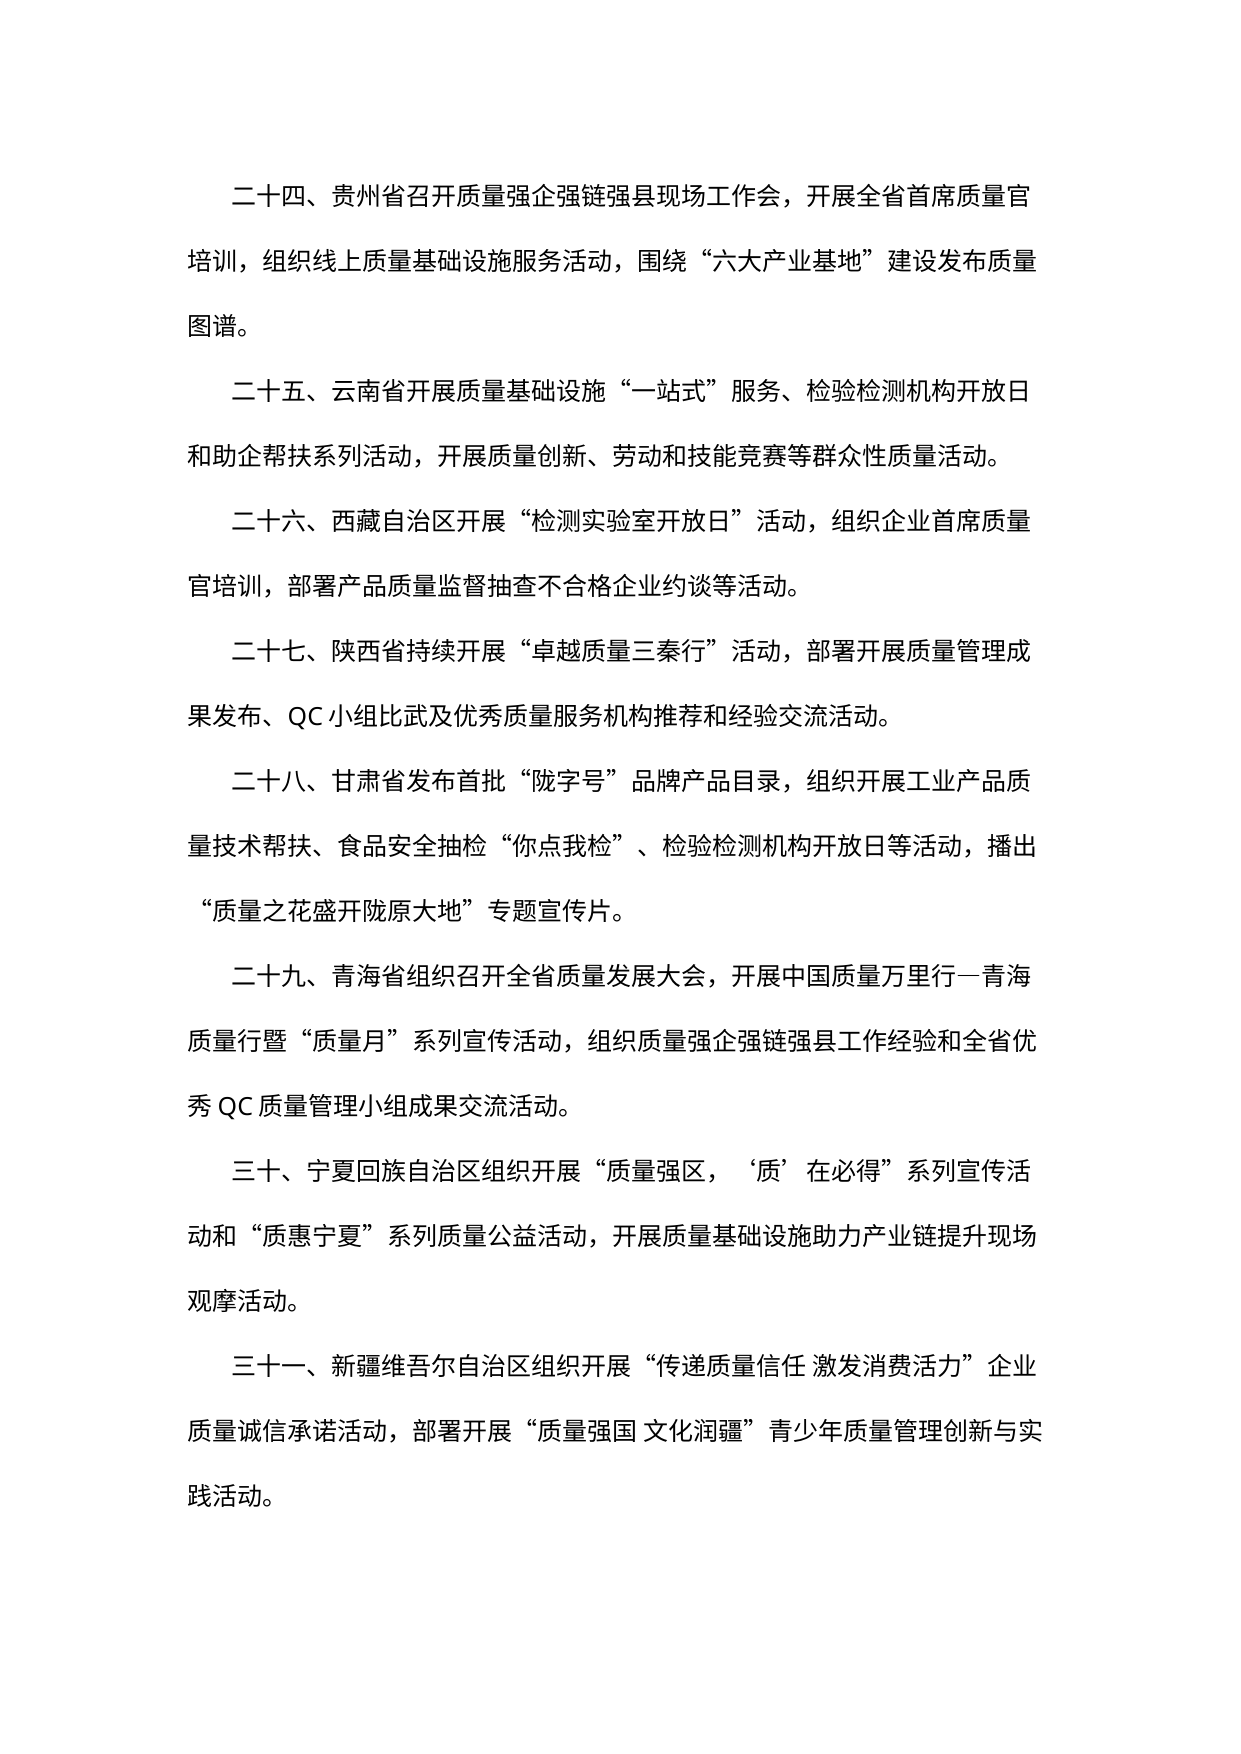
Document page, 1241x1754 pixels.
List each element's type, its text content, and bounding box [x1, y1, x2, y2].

text 三十一、新疆维吾尔自治区组织开展“传递质量信任 激发消费活力”企业质量诚信承诺活动，部署开展“质量强国 文化润疆”青少年质量管理创新与实践活动。 [187, 1332, 1053, 1527]
text 三十、宁夏回族自治区组织开展“质量强区，‘质’在必得”系列宣传活动和“质惠宁夏”系列质量公益活动，开展质量基础设施助力产业链提升现场观摩活动。 [187, 1137, 1053, 1332]
text 二十九、青海省组织召开全省质量发展大会，开展中国质量万里行—青海质量行暨“质量月”系列宣传活动，组织质量强企强链强县工作经验和全省优秀QC质量管理小组成果交流活动。 [187, 942, 1053, 1137]
text 二十八、甘肃省发布首批“陇字号”品牌产品目录，组织开展工业产品质量技术帮扶、食品安全抽检“你点我检”、检验检测机构开放日等活动，播出“质量之花盛开陇原大地”专题宣传片。 [187, 747, 1053, 942]
text 二十四、贵州省召开质量强企强链强县现场工作会，开展全省首席质量官培训，组织线上质量基础设施服务活动，围绕“六大产业基地”建设发布质量图谱。 [187, 162, 1053, 357]
text 二十五、云南省开展质量基础设施“一站式”服务、检验检测机构开放日和助企帮扶系列活动，开展质量创新、劳动和技能竞赛等群众性质量活动。 [187, 357, 1053, 487]
text 二十七、陕西省持续开展“卓越质量三秦行”活动，部署开展质量管理成果发布、QC小组比武及优秀质量服务机构推荐和经验交流活动。 [187, 617, 1053, 747]
text 二十六、西藏自治区开展“检测实验室开放日”活动，组织企业首席质量官培训，部署产品质量监督抽查不合格企业约谈等活动。 [187, 487, 1053, 617]
